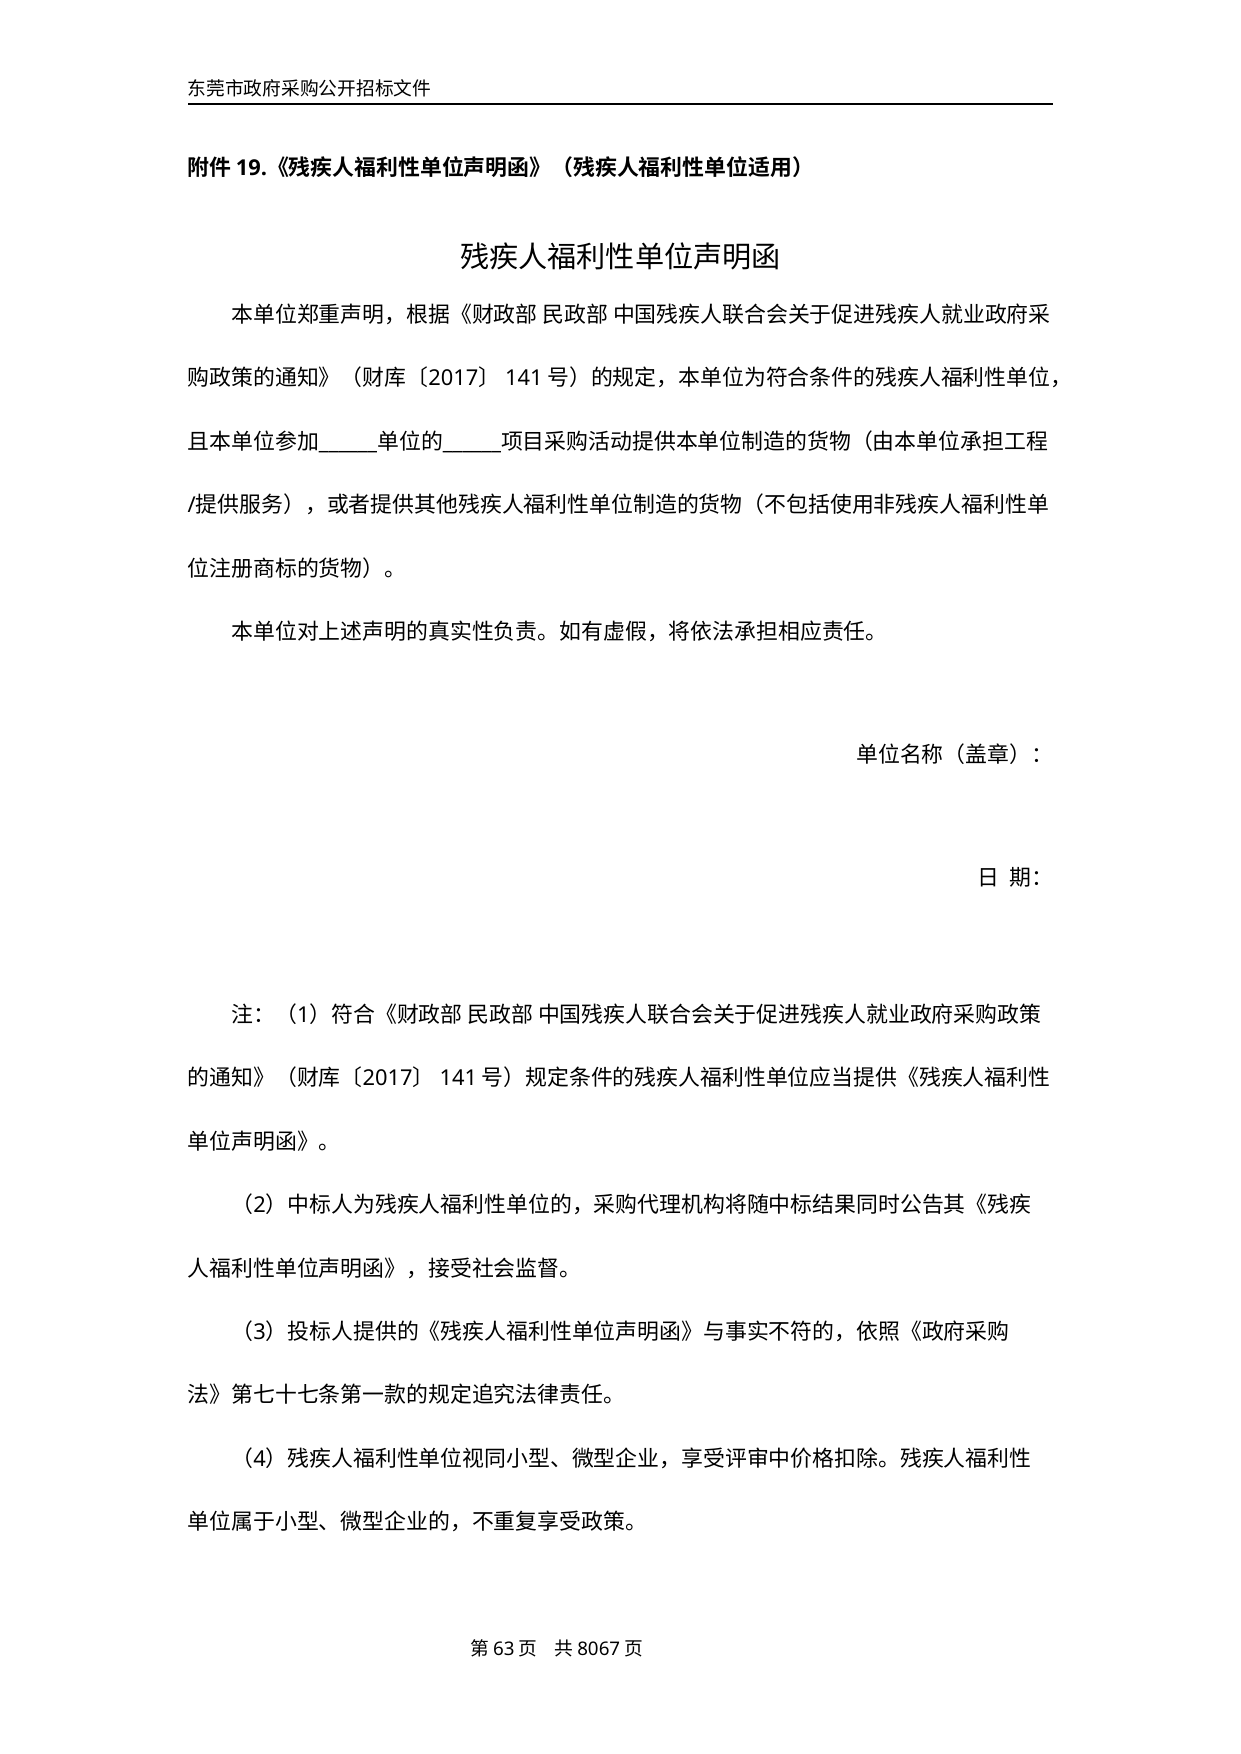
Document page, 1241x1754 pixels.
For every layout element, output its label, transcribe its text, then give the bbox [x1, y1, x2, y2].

text （2）中标人为残疾人福利性单位的，采购代理机构将随中标结果同时公告其《残疾人福利性单位声明函》，接受社会监督。 [187, 1187, 1053, 1282]
text 单位名称（盖章）： [187, 737, 1053, 768]
text （4）残疾人福利性单位视同小型、微型企业，享受评审中价格扣除。残疾人福利性单位属于小型、微型企业的，不重复享受政策。 [187, 1441, 1053, 1536]
subtitle 附件19.《残疾人福利性单位声明函》（残疾人福利性单位适用） [187, 150, 1053, 182]
text 残疾人福利性单位声明函 [187, 234, 1053, 276]
text 本单位对上述声明的真实性负责。如有虚假，将依法承担相应责任。 [187, 614, 1053, 646]
text 日 期： [187, 860, 1053, 891]
text （3）投标人提供的《残疾人福利性单位声明函》与事实不符的，依照《政府采购法》第七十七条第一款的规定追究法律责任。 [187, 1314, 1053, 1409]
text 本单位郑重声明，根据《财政部 民政部 中国残疾人联合会关于促进残疾人就业政府采购政策的通知》（财库〔2017〕 141号）的规定，本单位为符合条件的残疾人福利性单位，且本单位参加______单位的______项目采购活动提供本单位制造的货物（由本单位承担工程/提供服务），或者提供其他残疾人福利性单位制造的货物（不包括使用非残疾人福利性单位注册商标的货物）。 [187, 297, 1053, 582]
text 注：（1）符合《财政部 民政部 中国残疾人联合会关于促进残疾人就业政府采购政策的通知》（财库〔2017〕 141号）规定条件的残疾人福利性单位应当提供《残疾人福利性单位声明函》。 [187, 997, 1053, 1156]
